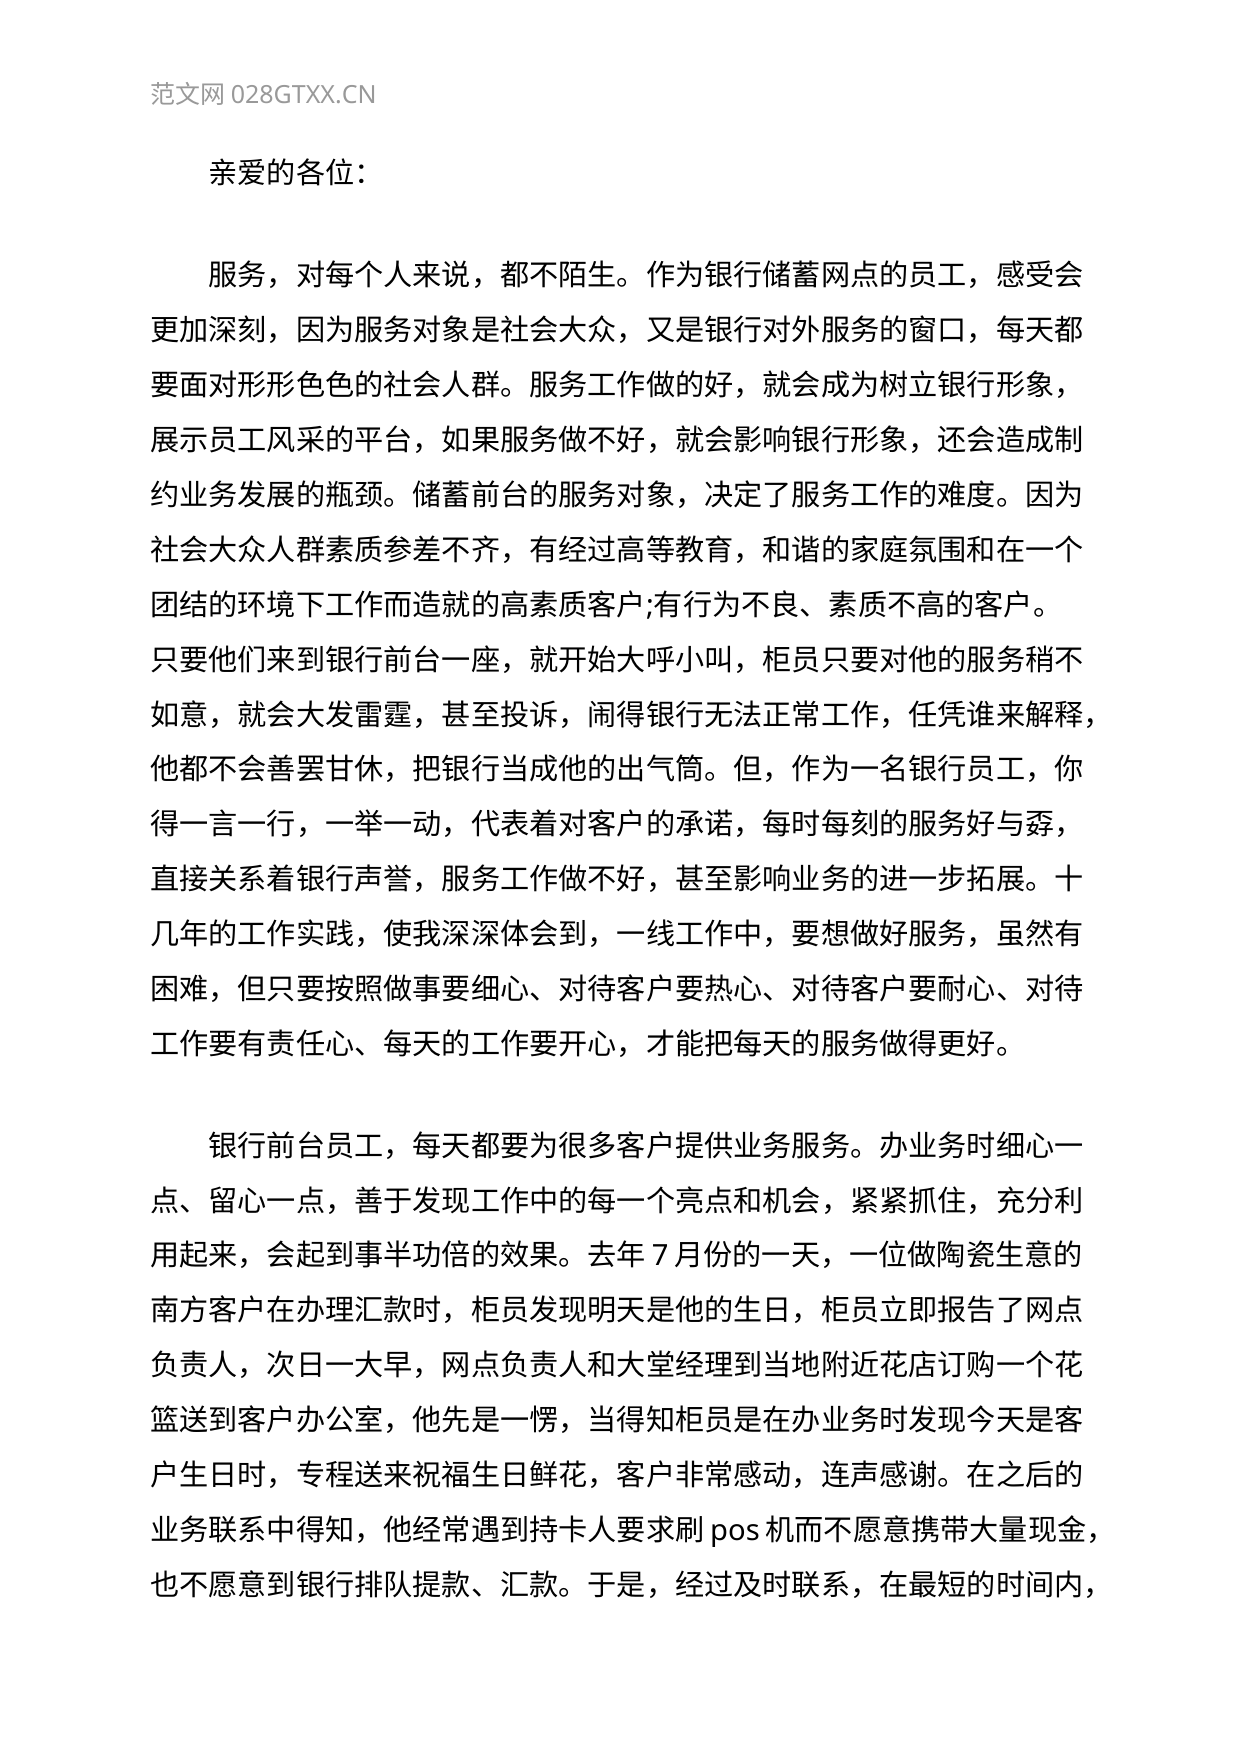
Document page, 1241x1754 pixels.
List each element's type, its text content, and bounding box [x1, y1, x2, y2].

text 服务，对每个人来说，都不陌生。作为银行储蓄网点的员工，感受会更加深刻，因为服务对象是社会大众，又是银行对外服务的窗口，每天都要面对形形色色的社会人群。服务工作做的好，就会成为树立银行形象，展示员工风采的平台，如果服务做不好，就会影响银行形象，还会造成制约业务发展的瓶颈。储蓄前台的服务对象，决定了服务工作的难度。因为社会大众人群素质参差不齐，有经过高等教育，和谐的家庭氛围和在一个团结的环境下工作而造就的高素质客户;有行为不良、素质不高的客户。只要他们来到银行前台一座，就开始大呼小叫，柜员只要对他的服务稍不如意，就会大发雷霆，甚至投诉，闹得银行无法正常工作，任凭谁来解释，他都不会善罢甘休，把银行当成他的出气筒。但，作为一名银行员工，你得一言一行，一举一动，代表着对客户的承诺，每时每刻的服务好与孬，直接关系着银行声誉，服务工作做不好，甚至影响业务的进一步拓展。十几年的工作实践，使我深深体会到，一线工作中，要想做好服务，虽然有困难，但只要按照做事要细心、对待客户要热心、对待客户要耐心、对待工作要有责任心、每天的工作要开心，才能把每天的服务做得更好。 [150, 252, 1090, 1063]
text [150, 1122, 1090, 1604]
text 亲爱的各位： [150, 150, 1090, 192]
